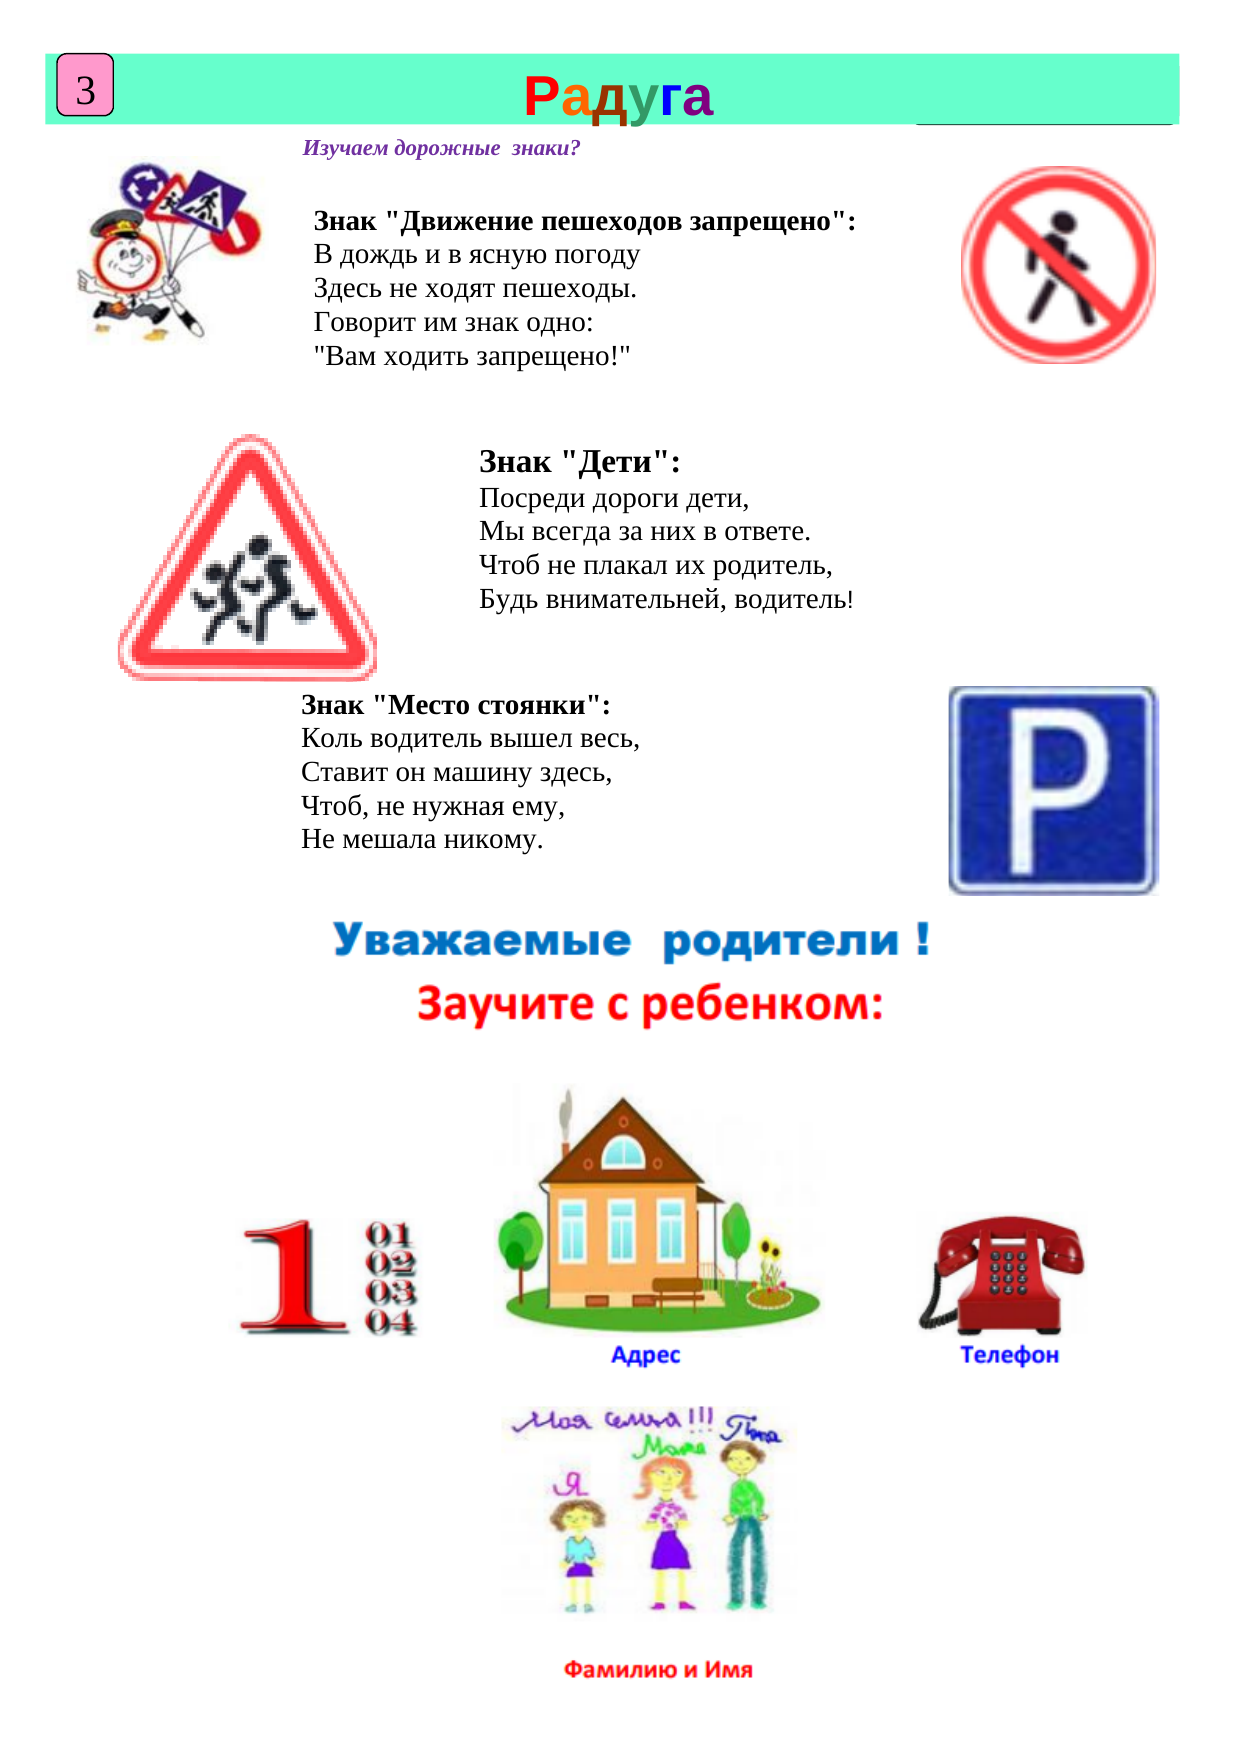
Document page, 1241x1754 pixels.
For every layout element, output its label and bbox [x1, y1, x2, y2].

picture [961, 166, 1157, 364]
picture [117, 434, 377, 682]
picture [224, 909, 1106, 1384]
picture [501, 1396, 798, 1689]
picture [948, 686, 1160, 896]
picture [65, 156, 269, 343]
